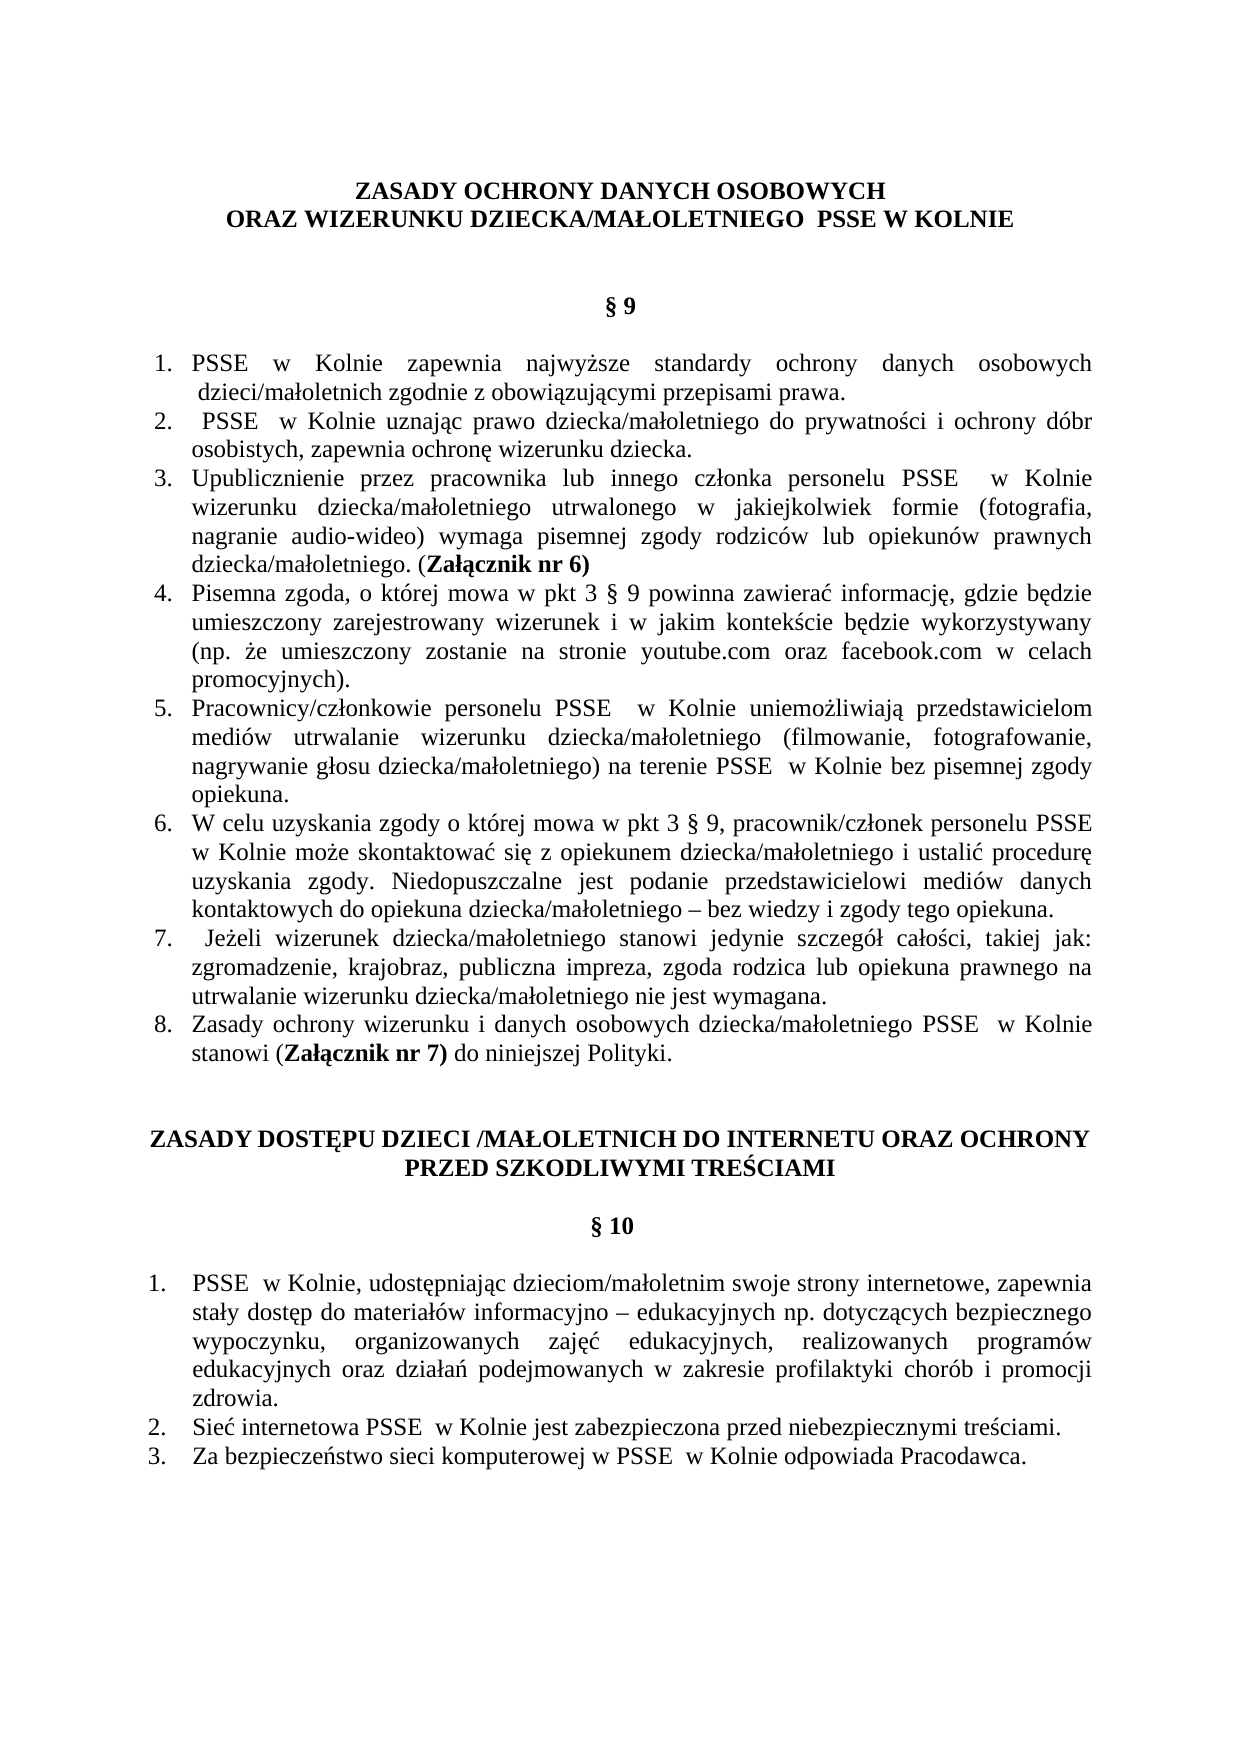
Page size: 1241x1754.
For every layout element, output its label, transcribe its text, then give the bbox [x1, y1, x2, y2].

list PSSE w Kolnie, udostępniając dzieciom/małoletnim swoje strony internetowe, zapewnia stały dostęp do materiałów informacyjno – edukacyjnych np. dotyczących bezpiecznego wypoczynku, organizowanych zajęć edukacyjnych, realizowanych programów edukacyjnych oraz działań podejmowanych w zakresie profilaktyki chorób i promocji zdrowia. [148, 1268, 1093, 1412]
list W celu uzyskania zgody o której mowa w pkt 3 § 9, pracownik/członek personelu PSSE w Kolnie może skontaktować się z opiekunem dziecka/małoletniego i ustalić procedurę uzyskania zgody. Niedopuszczalne jest podanie przedstawicielowi mediów danych kontaktowych do opiekuna dziecka/małoletniego – bez wiedzy i zgody tego opiekuna. [154, 808, 1093, 923]
text § 10 [516, 1211, 1093, 1239]
list Pisemna zgoda, o której mowa w pkt 3 § 9 powinna zawierać informację, gdzie będzie umieszczony zarejestrowany wizerunek i w jakim kontekście będzie wykorzystywany (np. że umieszczony zostanie na stronie youtube.com oraz facebook.com w celach promocyjnych). [154, 578, 1093, 693]
list Upublicznienie przez pracownika lub innego członka personelu PSSE w Kolnie wizerunku dziecka/małoletniego utrwalonego w jakiejkolwiek formie (fotografia, nagranie audio-wideo) wymaga pisemnej zgody rodziców lub opiekunów prawnych dziecka/małoletniego. (Załącznik nr 6) [154, 463, 1093, 578]
list Pracownicy/członkowie personelu PSSE w Kolnie uniemożliwiają przedstawicielom mediów utrwalanie wizerunku dziecka/małoletniego (filmowanie, fotografowanie, nagrywanie głosu dziecka/małoletniego) na terenie PSSE w Kolnie bez pisemnej zgody opiekuna. [154, 693, 1093, 808]
text ORAZ WIZERUNKU DZIECKA/MAŁOLETNIEGO PSSE W KOLNIE [148, 204, 1093, 233]
list PSSE w Kolnie zapewnia najwyższe standardy ochrony danych osobowych dzieci/małoletnich zgodnie z obowiązującymi przepisami prawa. [154, 348, 1093, 406]
list Jeżeli wizerunek dziecka/małoletniego stanowi jedynie szczegół całości, takiej jak: zgromadzenie, krajobraz, publiczna impreza, zgoda rodzica lub opiekuna prawnego na utrwalanie wizerunku dziecka/małoletniego nie jest wymagana. [154, 923, 1093, 1009]
list PSSE w Kolnie uznając prawo dziecka/małoletniego do prywatności i ochrony dóbr osobistych, zapewnia ochronę wizerunku dziecka. [154, 406, 1093, 463]
text ZASADY OCHRONY DANYCH OSOBOWYCH [148, 176, 1093, 204]
list Sieć internetowa PSSE w Kolnie jest zabezpieczona przed niebezpiecznymi treściami. [148, 1412, 1093, 1441]
list Za bezpieczeństwo sieci komputerowej w PSSE w Kolnie odpowiada Pracodawca. [148, 1441, 1093, 1469]
text § 9 [148, 291, 1093, 319]
text ZASADY DOSTĘPU DZIECI /MAŁOLETNICH DO INTERNETU ORAZ OCHRONY PRZED SZKODLIWYMI TREŚCIAMI [148, 1124, 1093, 1182]
list Zasady ochrony wizerunku i danych osobowych dziecka/małoletniego PSSE w Kolnie stanowi (Załącznik nr 7) do niniejszej Polityki. [154, 1009, 1093, 1067]
